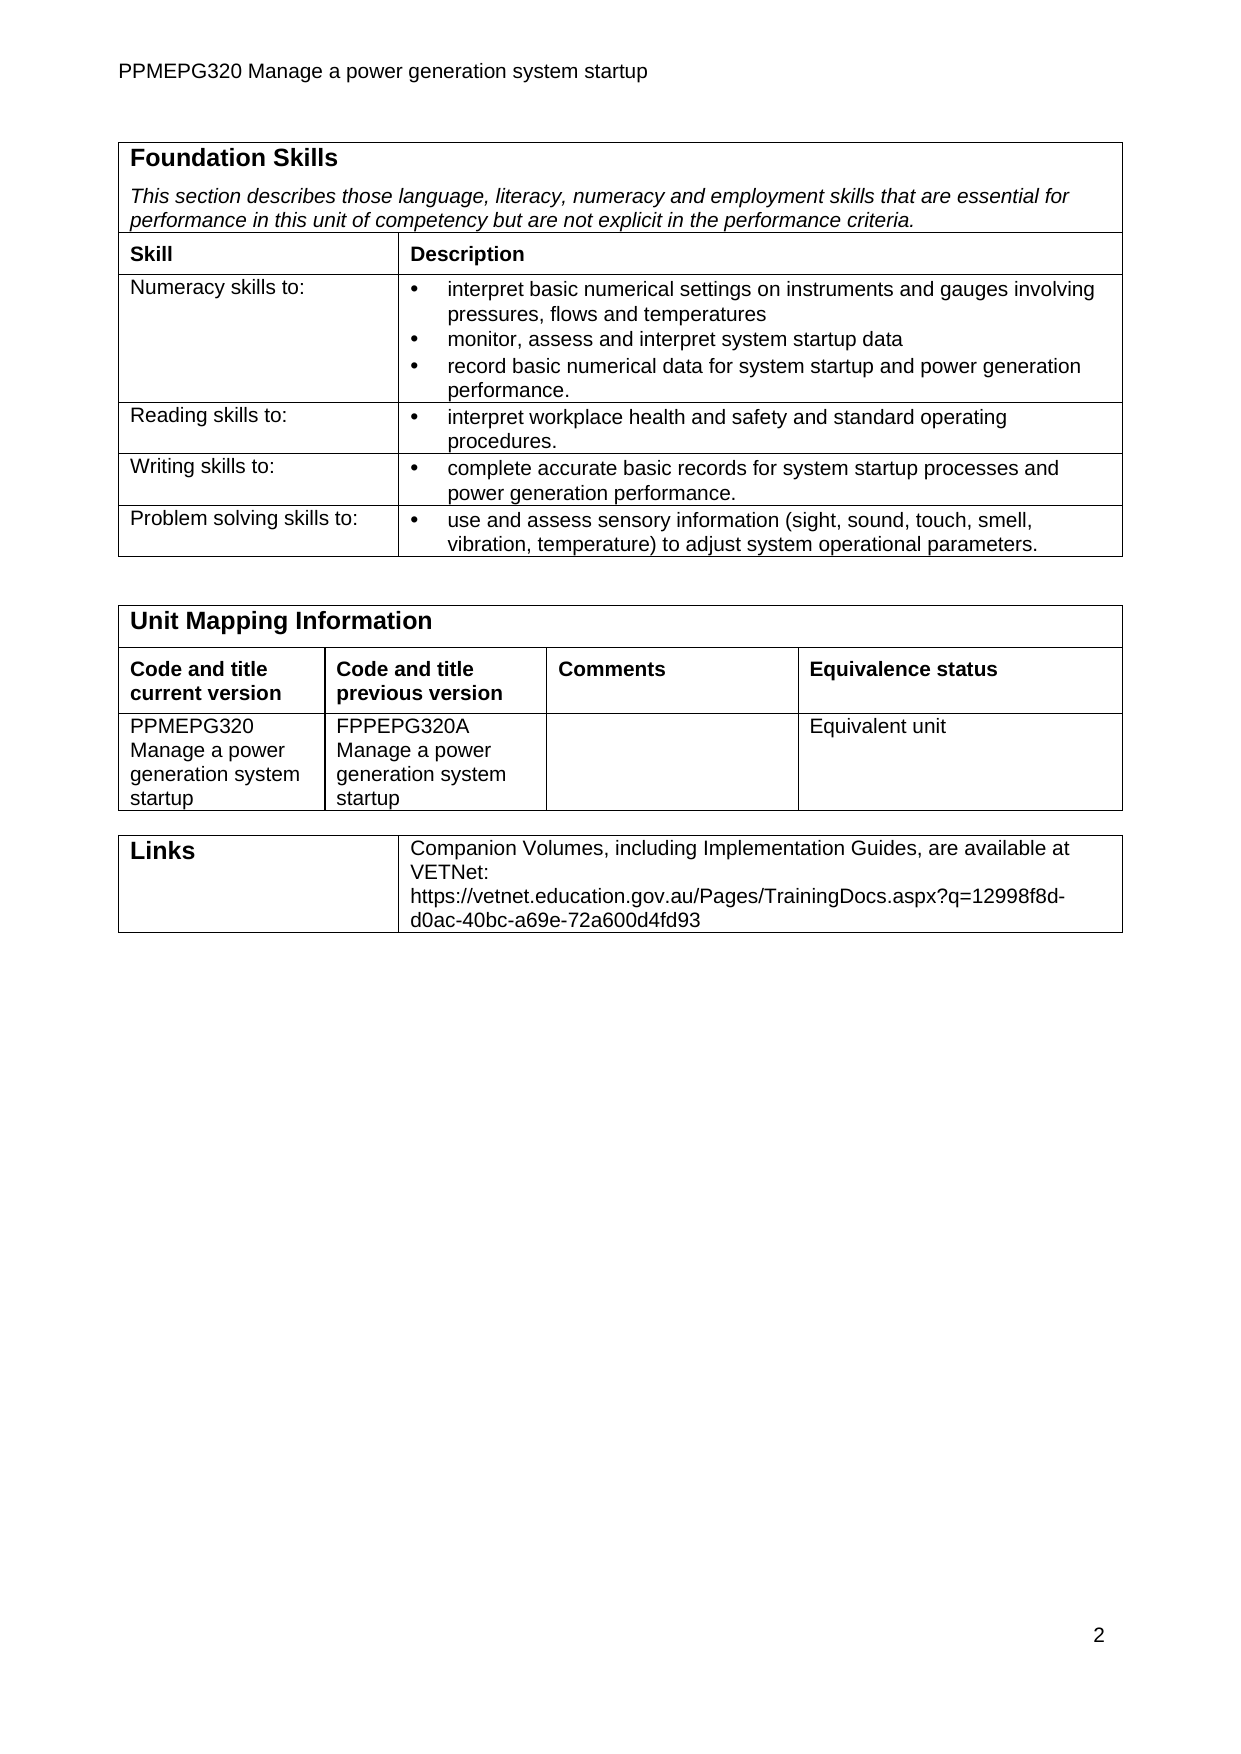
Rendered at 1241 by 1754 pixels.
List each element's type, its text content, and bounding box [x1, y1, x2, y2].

table_header Companion Volumes, including Implementation Guides, are available at VETNet: https://vetnet.education.gov.au/Pages/TrainingDocs.aspx?q=12998f8d-d0ac-40bc-a69e-72a600d4fd93 [399, 836, 1122, 932]
table_header Links [119, 836, 398, 932]
table_header Foundation Skills This section describes those language, literacy, numeracy and employment skills that are essential for performance in this unit of competency but are not explicit in the performance criteria. [119, 143, 1122, 232]
table_cell interpret basic numerical settings on instruments and gauges involving pressures, flows and temperatures monitor, assess and interpret system startup data record basic numerical data for system startup and power generation performance. [399, 275, 1122, 402]
table_cell Problem solving skills to: [119, 506, 398, 556]
table_header Unit Mapping Information [119, 606, 1122, 647]
table_cell complete accurate basic records for system startup processes and power generation performance. [399, 454, 1122, 505]
table_cell Equivalence status [799, 648, 1122, 713]
table_cell FPPEPG320A Manage a power generation system startup [326, 714, 546, 810]
table_cell Code and title current version [119, 648, 324, 713]
table_cell Code and title previous version [326, 648, 546, 713]
table_cell PPMEPG320 Manage a power generation system startup [119, 714, 324, 810]
table_cell Reading skills to: [119, 403, 398, 453]
table_cell Numeracy skills to: [119, 275, 398, 402]
table_cell Equivalent unit [799, 714, 1122, 810]
table_cell [547, 714, 798, 810]
table_cell Comments [547, 648, 798, 713]
table_cell use and assess sensory information (sight, sound, touch, smell, vibration, temperature) to adjust system operational parameters. [399, 506, 1122, 556]
table_cell Description [399, 233, 1122, 274]
table_cell interpret workplace health and safety and standard operating procedures. [399, 403, 1122, 453]
table_cell Writing skills to: [119, 454, 398, 505]
table_cell Skill [119, 233, 398, 274]
